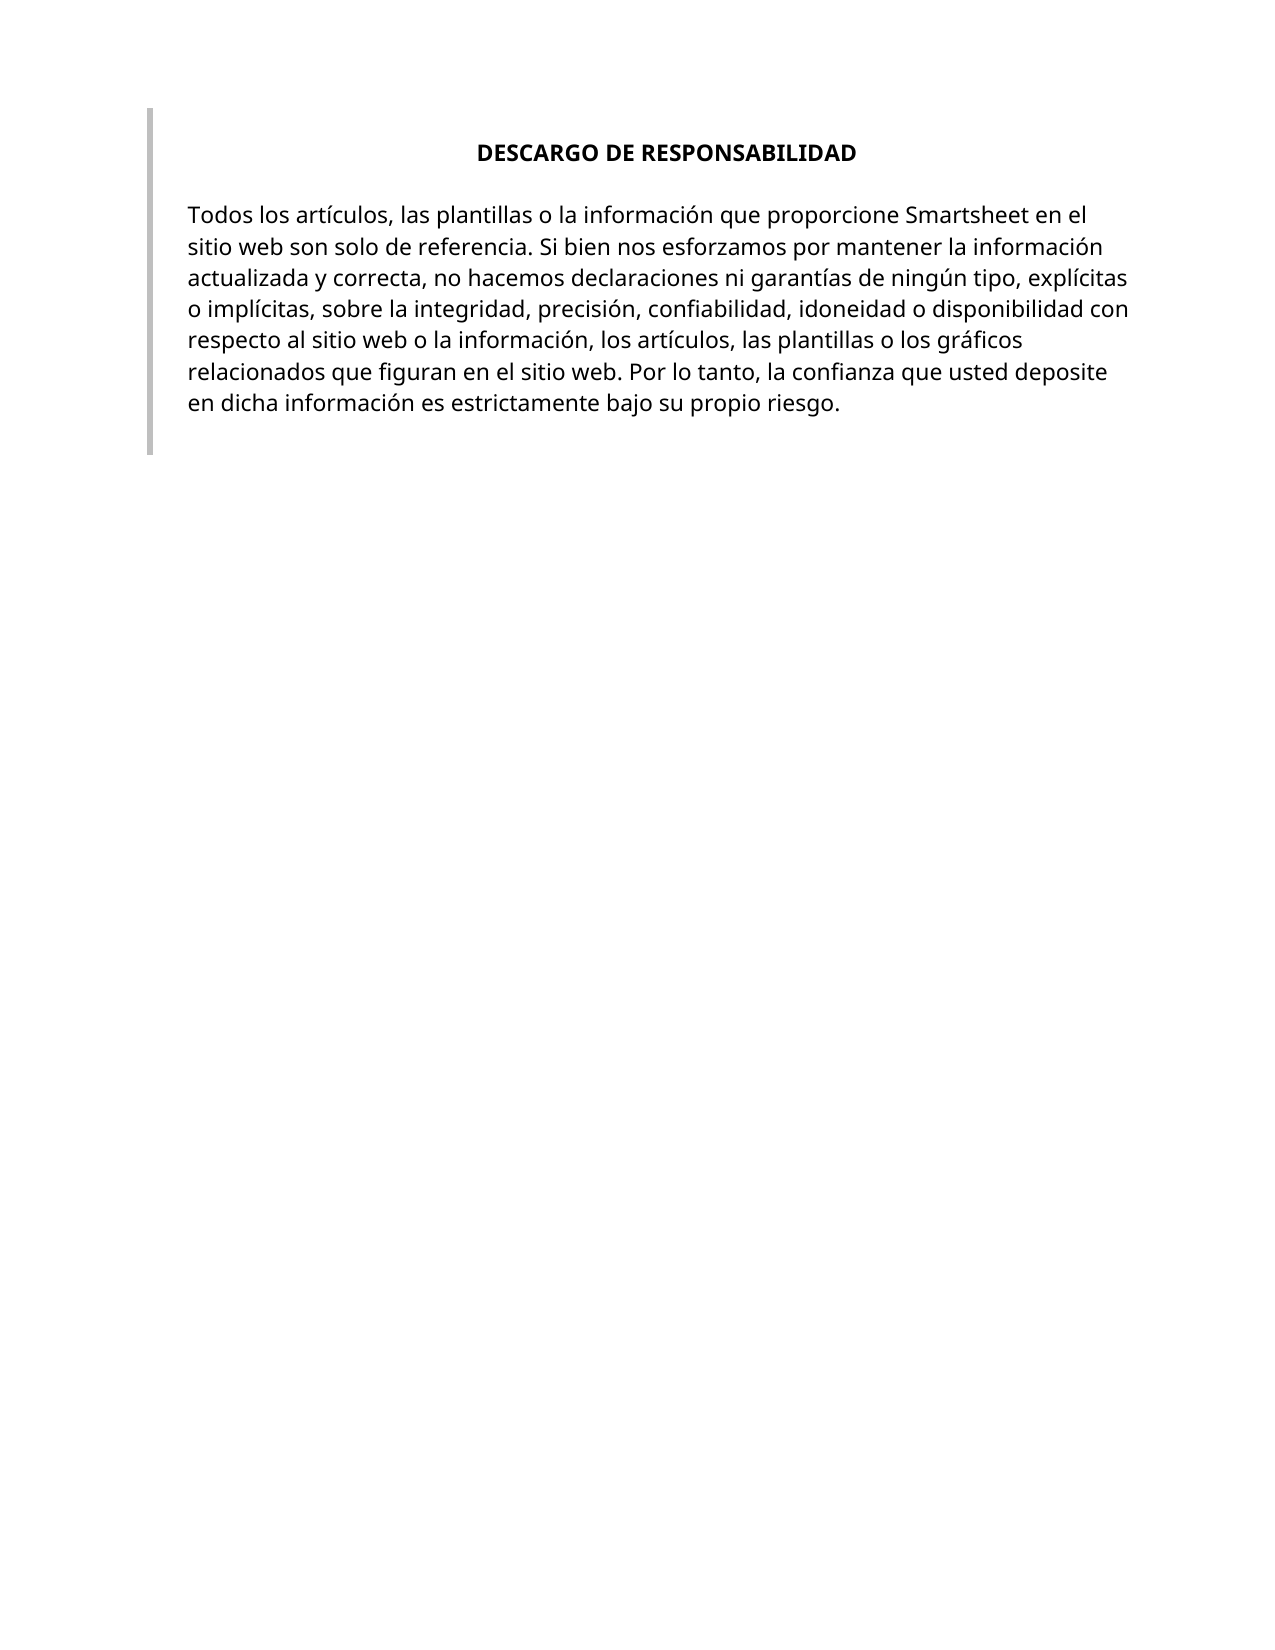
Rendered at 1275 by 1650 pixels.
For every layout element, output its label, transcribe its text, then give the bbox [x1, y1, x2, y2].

table_header DESCARGO DE RESPONSABILIDAD Todos los artículos, las plantillas o la información que proporcione Smartsheet en el sitio web son solo de referencia. Si bien nos esforzamos por mantener la información actualizada y correcta, no hacemos declaraciones ni garantías de ningún tipo, explícitas o implícitas, sobre la integridad, precisión, confiabilidad, idoneidad o disponibilidad con respecto al sitio web o la información, los artículos, las plantillas o los gráficos relacionados que figuran en el sitio web. Por lo tanto, la confianza que usted deposite en dicha información es estrictamente bajo su propio riesgo. [153, 108, 1150, 455]
